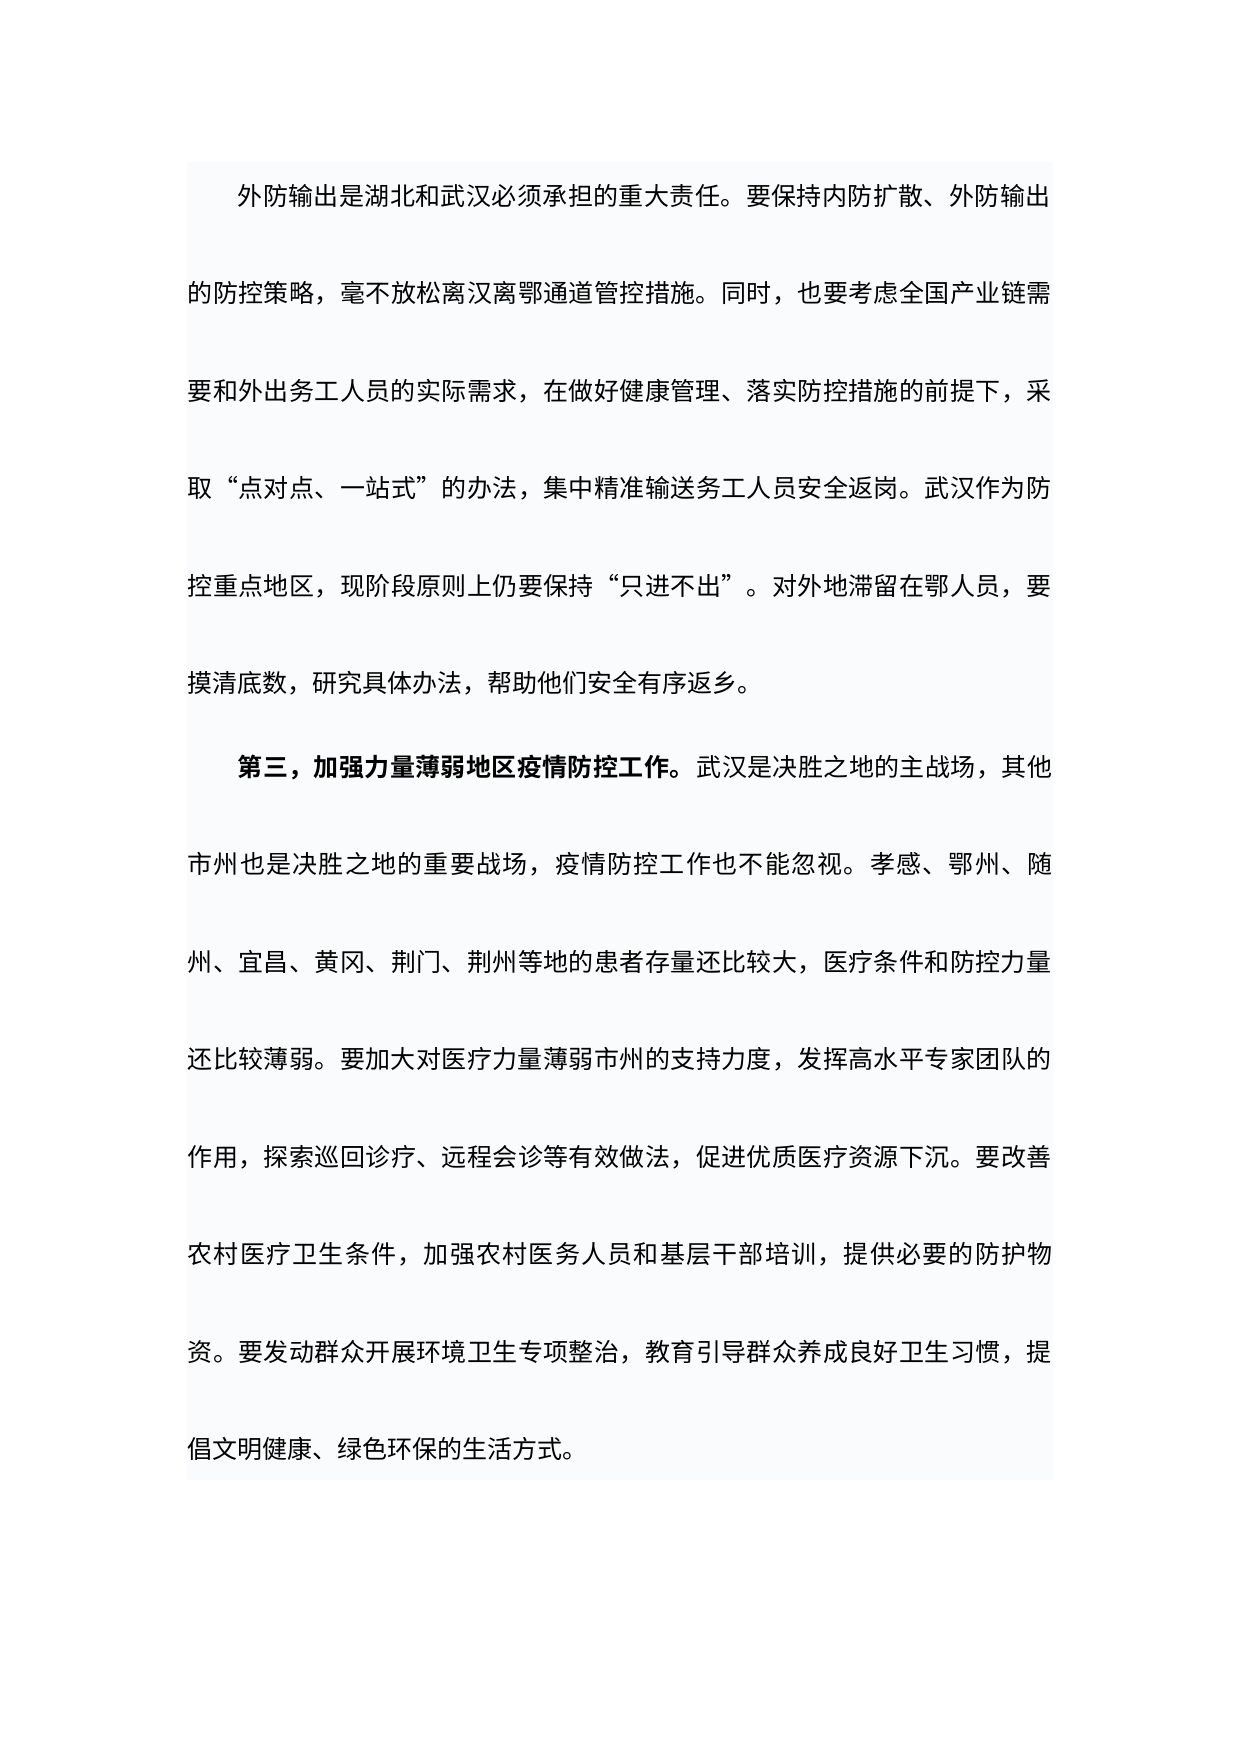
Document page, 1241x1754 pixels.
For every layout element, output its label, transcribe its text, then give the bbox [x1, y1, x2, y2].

text 第三，加强力量薄弱地区疫情防控工作。武汉是决胜之地的主战场，其他市州也是决胜之地的重要战场，疫情防控工作也不能忽视。孝感、鄂州、随州、宜昌、黄冈、荆门、荆州等地的患者存量还比较大，医疗条件和防控力量还比较薄弱。要加大对医疗力量薄弱市州的支持力度，发挥高水平专家团队的作用，探索巡回诊疗、远程会诊等有效做法，促进优质医疗资源下沉。要改善农村医疗卫生条件，加强农村医务人员和基层干部培训，提供必要的防护物资。要发动群众开展环境卫生专项整治，教育引导群众养成良好卫生习惯，提倡文明健康、绿色环保的生活方式。 [187, 733, 1053, 1480]
text 外防输出是湖北和武汉必须承担的重大责任。要保持内防扩散、外防输出的防控策略，毫不放松离汉离鄂通道管控措施。同时，也要考虑全国产业链需要和外出务工人员的实际需求，在做好健康管理、落实防控措施的前提下，采取“点对点、一站式”的办法，集中精准输送务工人员安全返岗。武汉作为防控重点地区，现阶段原则上仍要保持“只进不出”。对外地滞留在鄂人员，要摸清底数，研究具体办法，帮助他们安全有序返乡。 [187, 162, 1053, 714]
